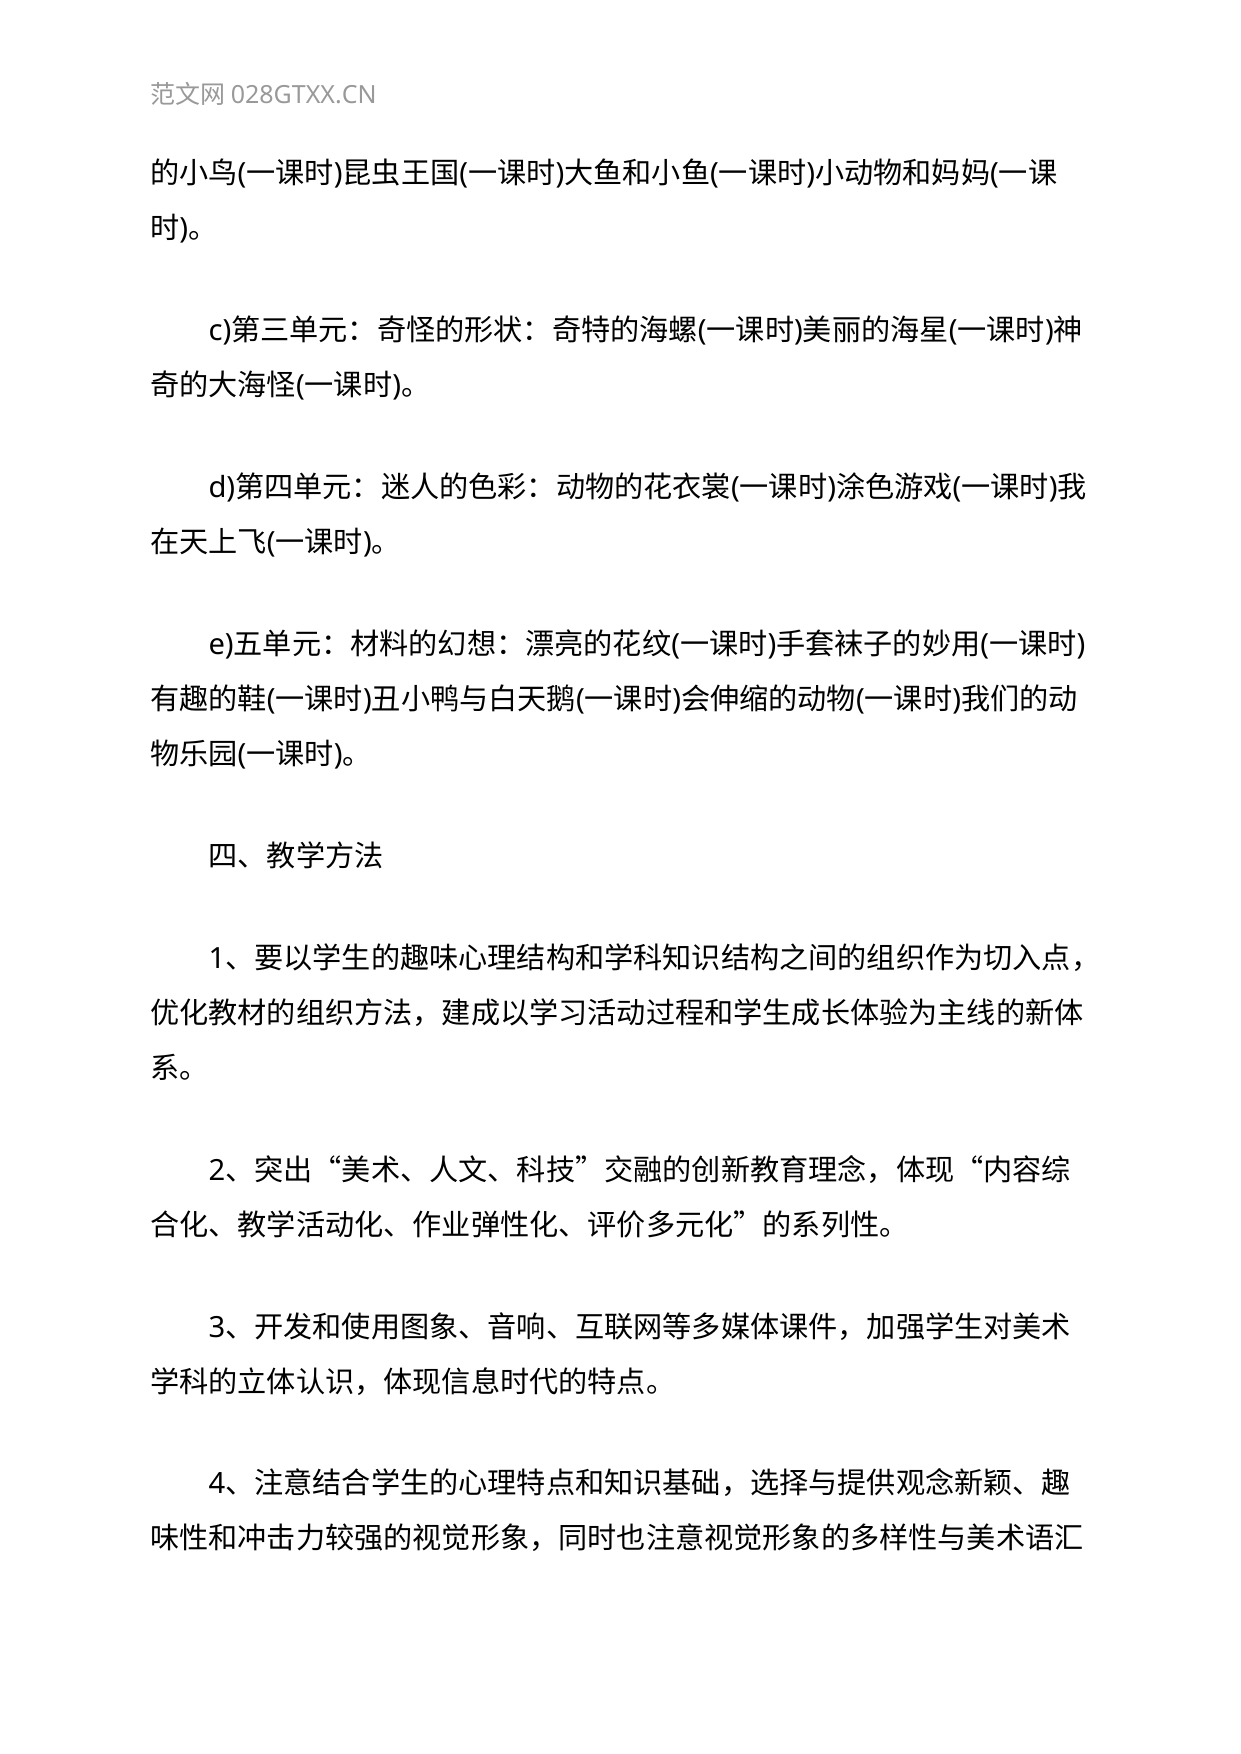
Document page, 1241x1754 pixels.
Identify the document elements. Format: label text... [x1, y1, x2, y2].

text 四、教学方法 [150, 833, 1090, 875]
text d)第四单元：迷人的色彩：动物的花衣裳(一课时)涂色游戏(一课时)我在天上飞(一课时)。 [150, 464, 1090, 561]
text c)第三单元：奇怪的形状：奇特的海螺(一课时)美丽的海星(一课时)神奇的大海怪(一课时)。 [150, 307, 1090, 404]
text 1、要以学生的趣味心理结构和学科知识结构之间的组织作为切入点，优化教材的组织方法，建成以学习活动过程和学生成长体验为主线的新体系。 [150, 935, 1090, 1087]
text e)五单元：材料的幻想：漂亮的花纹(一课时)手套袜子的妙用(一课时)有趣的鞋(一课时)丑小鸭与白天鹅(一课时)会伸缩的动物(一课时)我们的动物乐园(一课时)。 [150, 621, 1090, 773]
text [150, 1460, 1090, 1557]
text 3、开发和使用图象、音响、互联网等多媒体课件，加强学生对美术学科的立体认识，体现信息时代的特点。 [150, 1303, 1090, 1400]
text 2、突出“美术、人文、科技”交融的创新教育理念，体现“内容综合化、教学活动化、作业弹性化、评价多元化”的系列性。 [150, 1146, 1090, 1244]
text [150, 150, 1090, 247]
